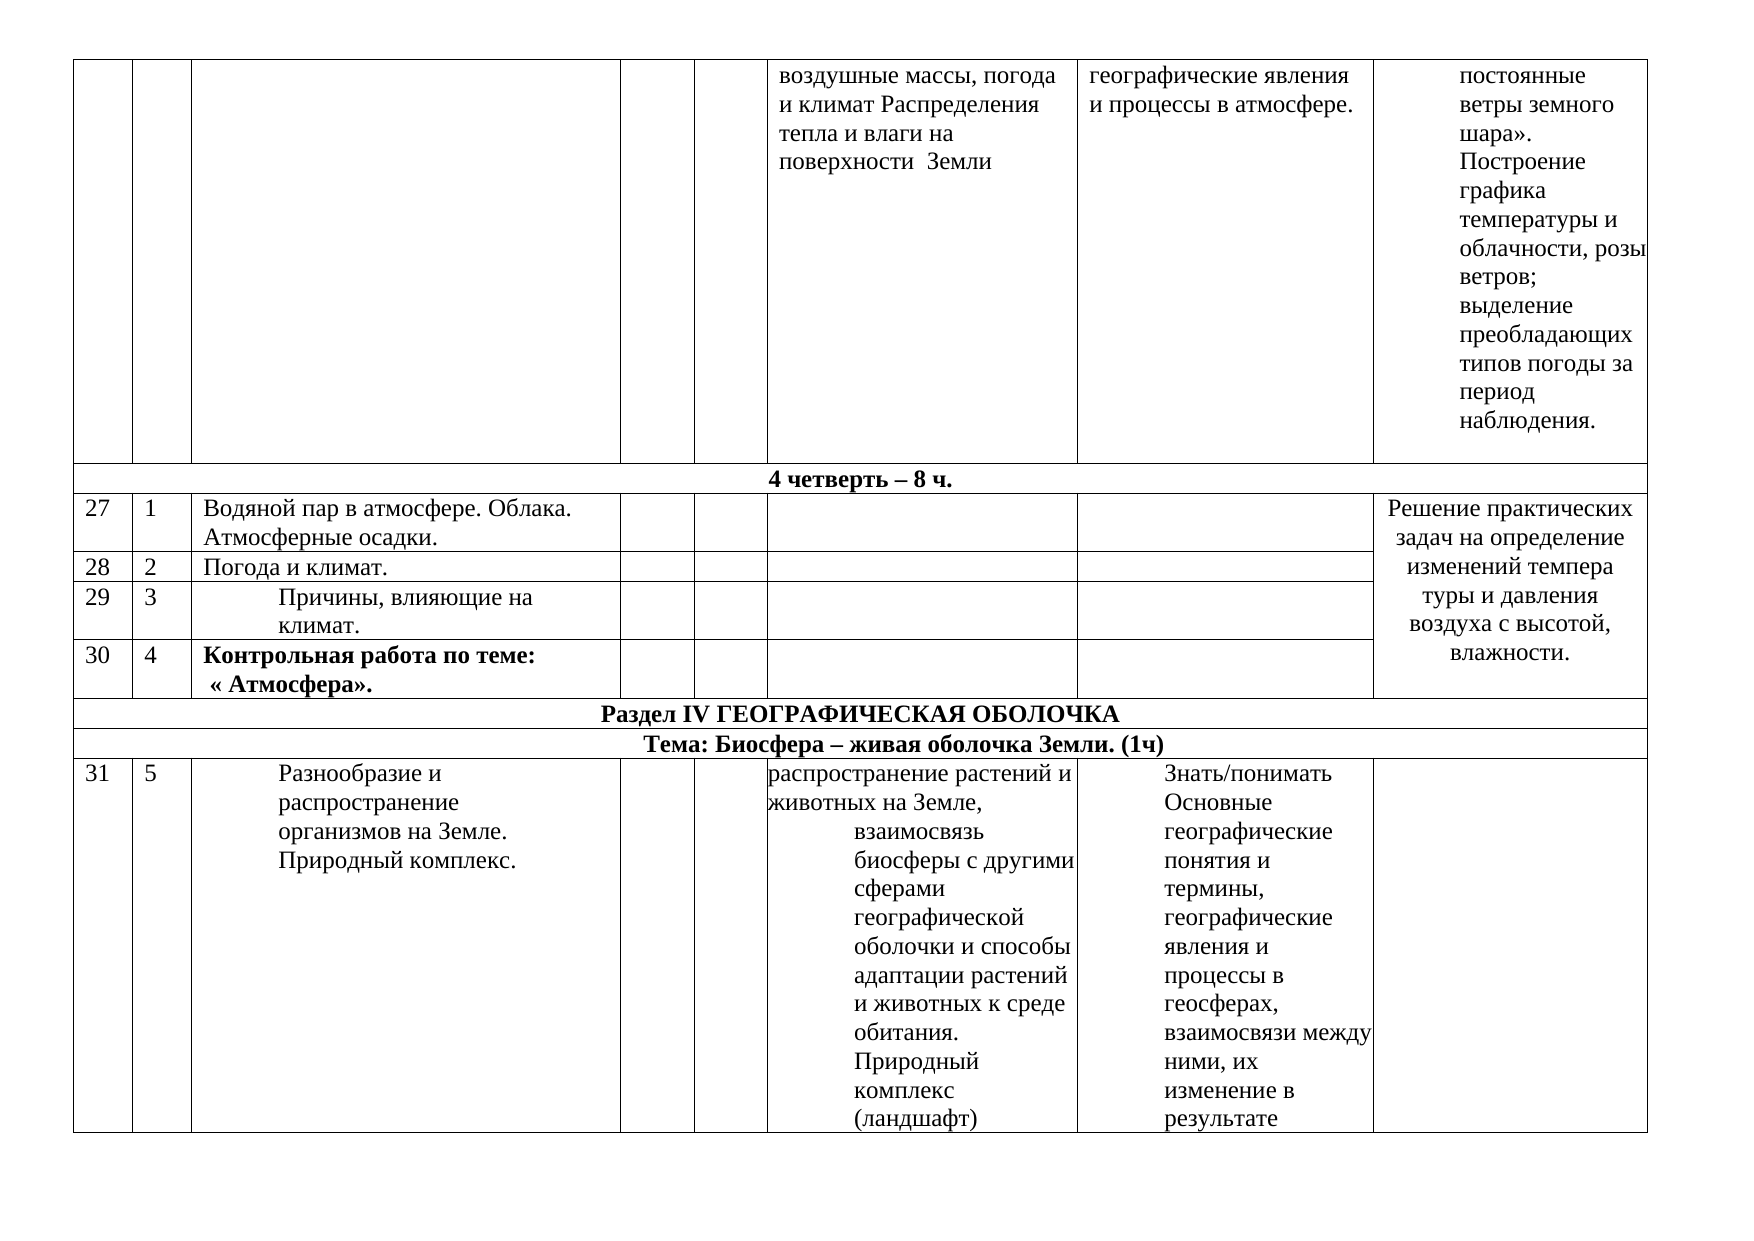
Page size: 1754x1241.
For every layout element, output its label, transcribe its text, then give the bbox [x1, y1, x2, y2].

table_cell [1374, 759, 1647, 1132]
table_cell [695, 494, 767, 551]
table_cell [1078, 640, 1373, 698]
table_cell 1 [133, 494, 191, 551]
table_cell 10 [133, 60, 191, 463]
table_cell Решение практических задач на определение изменений темпера туры и давления воздуха с высотой, влажности. [1374, 494, 1647, 698]
table_cell [621, 759, 694, 1132]
table_cell Причины, влияющие на климат. [192, 582, 620, 639]
table_cell 5 [133, 759, 191, 1132]
table_cell [621, 640, 694, 698]
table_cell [192, 60, 620, 463]
table_cell [1078, 582, 1373, 639]
table_cell 4 [133, 640, 191, 698]
table_cell 29 [74, 582, 132, 639]
table_cell [1078, 552, 1373, 581]
table_cell Водяной пар в атмосфере. Облака. Атмосферные осадки. [192, 494, 620, 551]
table_cell Раздел IV ГЕОГРАФИЧЕСКАЯ ОБОЛОЧКА [74, 699, 1647, 728]
table_cell [695, 759, 767, 1132]
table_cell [1078, 759, 1373, 1132]
table_cell 2 [133, 552, 191, 581]
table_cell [768, 759, 1077, 1132]
table_cell 26 [74, 60, 132, 463]
table_cell [695, 60, 767, 463]
table_cell [695, 640, 767, 698]
table_cell 4 четверть – 8 ч. [74, 464, 1647, 492]
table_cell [192, 759, 620, 1132]
table_cell [768, 582, 1077, 639]
table_cell Тема: Биосфера – живая оболочка Земли. (1ч) [74, 729, 1647, 757]
table_cell 30 [74, 640, 132, 698]
table_cell [621, 582, 694, 639]
table_cell [695, 552, 767, 581]
table_cell [768, 640, 1077, 698]
table_cell [695, 582, 767, 639]
table_cell [621, 552, 694, 581]
table_cell 31 [74, 759, 132, 1132]
table_cell [768, 552, 1077, 581]
table_cell [1078, 494, 1373, 551]
table_cell [621, 60, 694, 463]
table_cell [621, 494, 694, 551]
table_cell Контрольная работа по теме: « Атмосфера». [192, 640, 620, 698]
table_cell 3 [133, 582, 191, 639]
table_cell 27 [74, 494, 132, 551]
table_cell [768, 494, 1077, 551]
table_cell Погода и климат. [192, 552, 620, 581]
table_cell 28 [74, 552, 132, 581]
